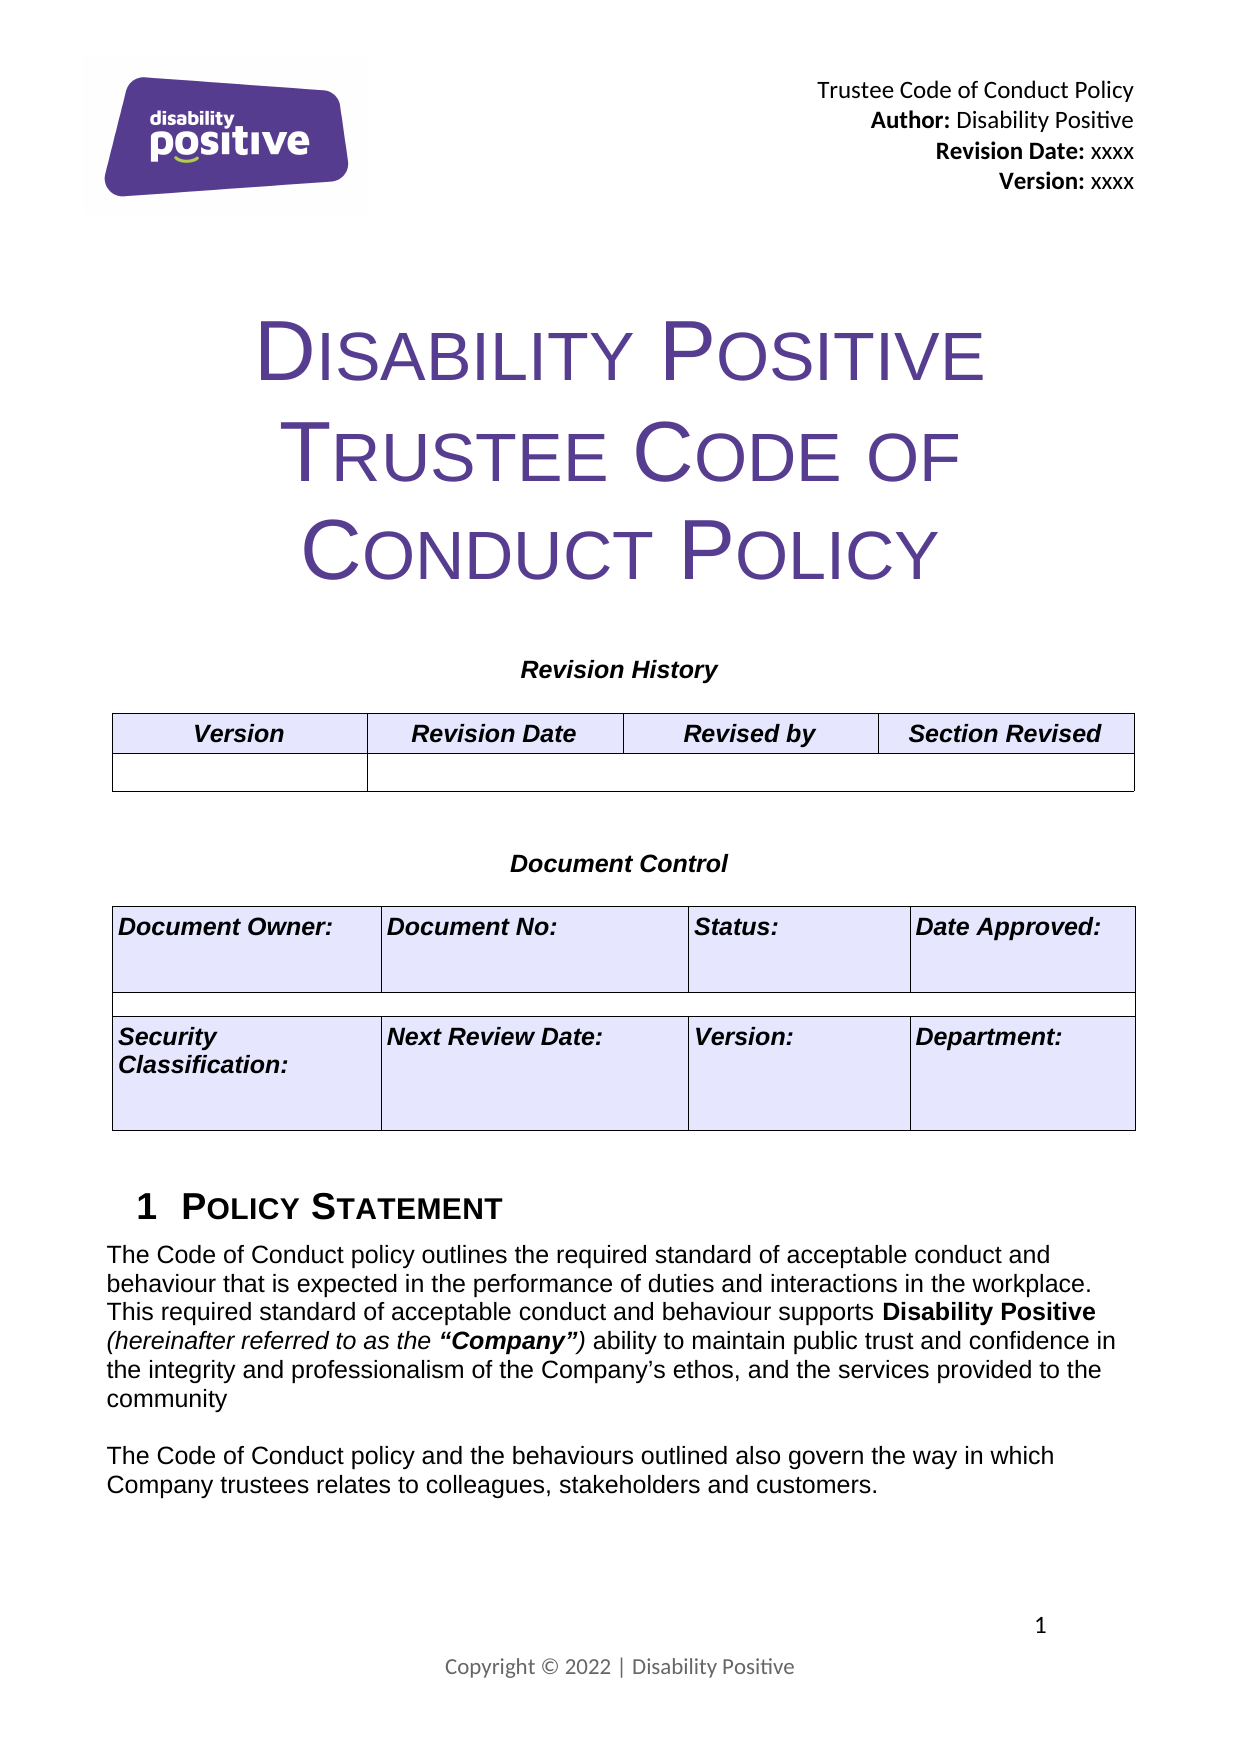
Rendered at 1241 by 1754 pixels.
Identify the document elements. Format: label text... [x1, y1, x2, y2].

picture [82, 55, 367, 215]
table_header Version [113, 714, 367, 753]
table_cell [113, 993, 1135, 1016]
text Trustee Code of Conduct Policy [106, 401, 1134, 597]
subtitle Policy Statement [136, 1184, 1134, 1227]
table_header Document No: [382, 907, 688, 992]
table_header Revision Date [368, 714, 623, 753]
table_cell Next Review Date: [382, 1017, 688, 1130]
table_cell Version: [689, 1017, 910, 1130]
text Disability Positive [106, 300, 1134, 398]
table_cell Security Classification: [113, 1017, 381, 1130]
table_header Section Revised [879, 714, 1134, 753]
text The Code of Conduct policy outlines the required standard of acceptable conduct and behaviour that is expected in the performance of duties and interactions in the workplace. This required standard of acceptable conduct and behaviour supports Disability Positive (hereinafter referred to as the “Company”) ability to maintain public trust and confidence in the integrity and professionalism of the Company’s ethos, and the services provided to the community [106, 1240, 1134, 1412]
table_cell [113, 754, 367, 791]
table_header Date Approved: [911, 907, 1135, 992]
table_cell [368, 754, 1134, 791]
table_header Revised by [624, 714, 878, 753]
text The Code of Conduct policy and the behaviours outlined also govern the way in which Company trustees relates to colleagues, stakeholders and customers. [106, 1441, 1134, 1499]
table_header Status: [689, 907, 910, 992]
text Revision History [106, 655, 1134, 684]
table_header Document Owner: [113, 907, 381, 992]
table_cell Department: [911, 1017, 1135, 1130]
text Document Control [106, 849, 1134, 877]
